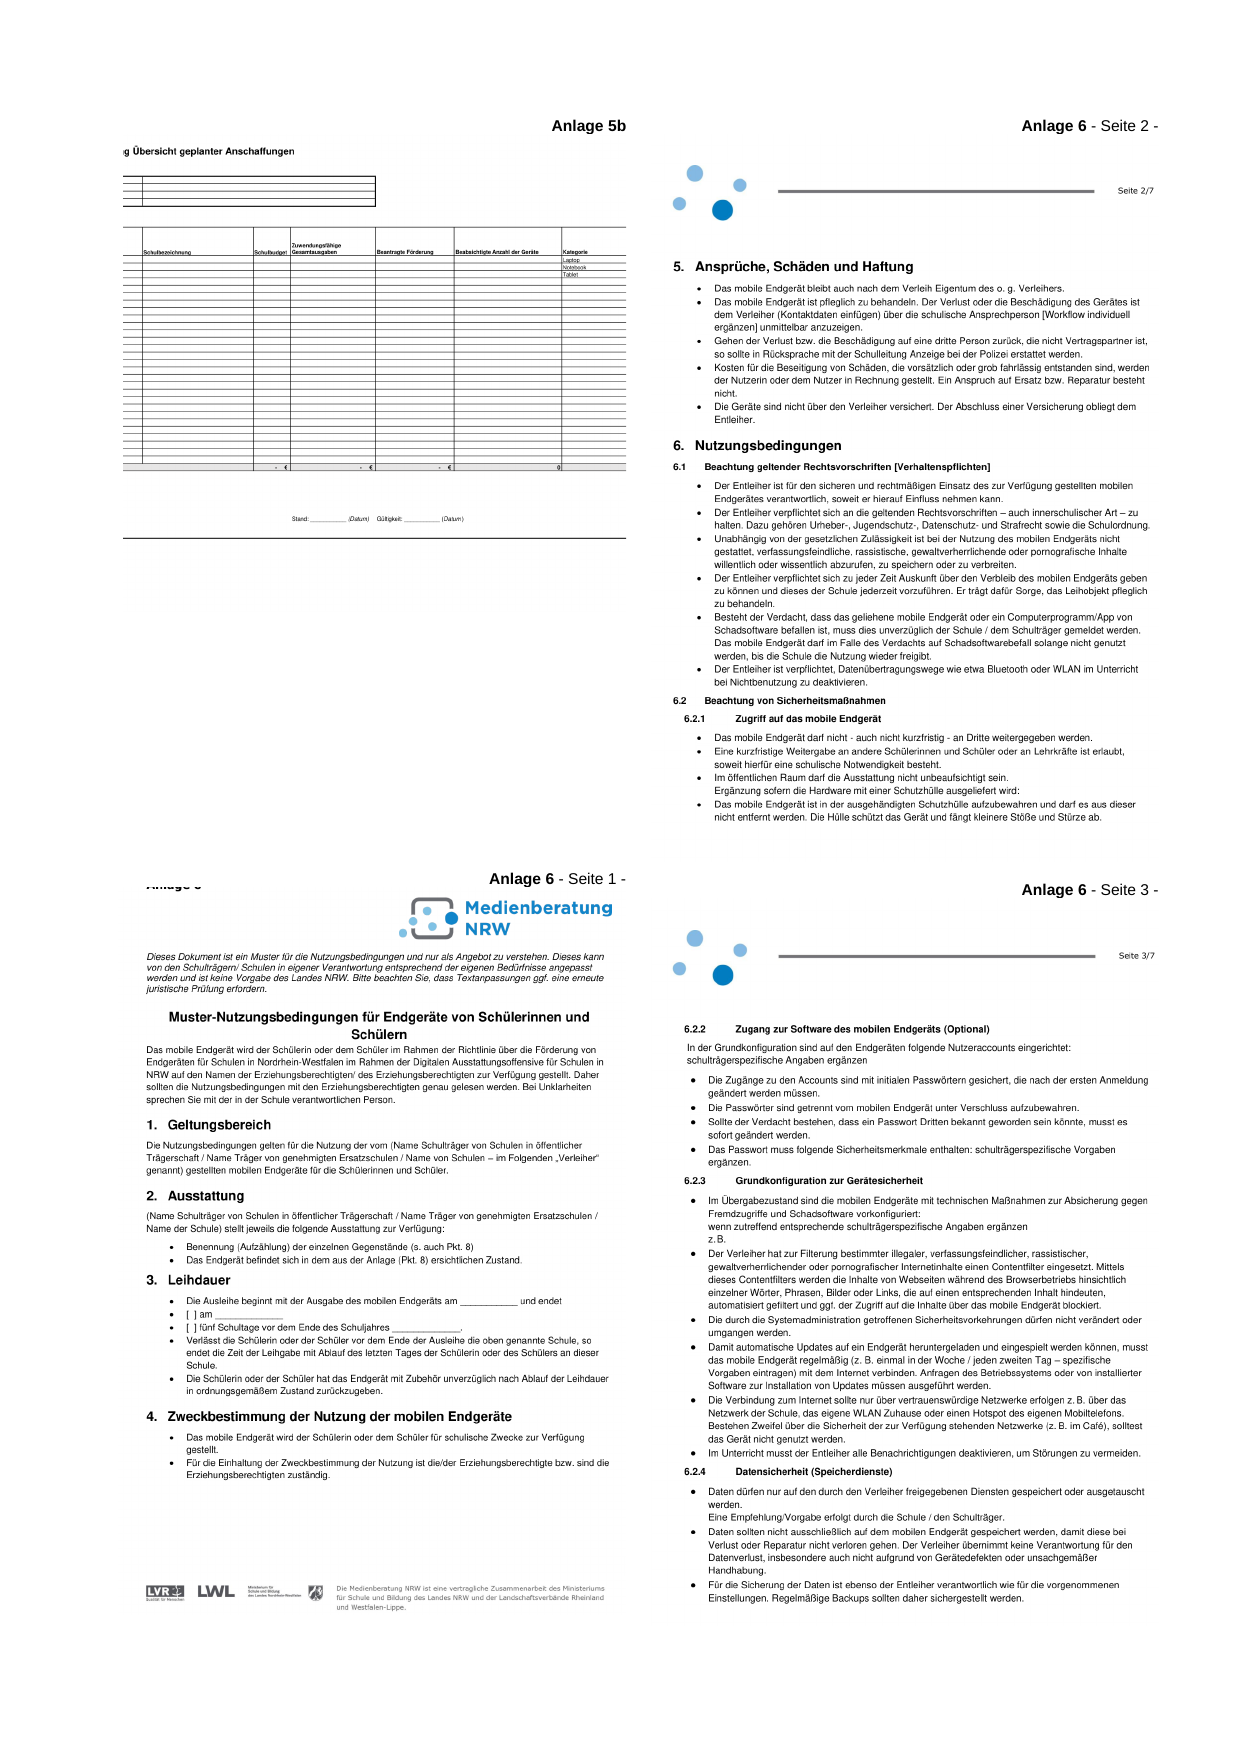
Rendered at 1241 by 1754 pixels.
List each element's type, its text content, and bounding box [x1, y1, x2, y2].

picture [118, 887, 627, 1615]
picture [123, 134, 627, 612]
picture [650, 898, 1159, 1626]
picture [650, 134, 1159, 862]
